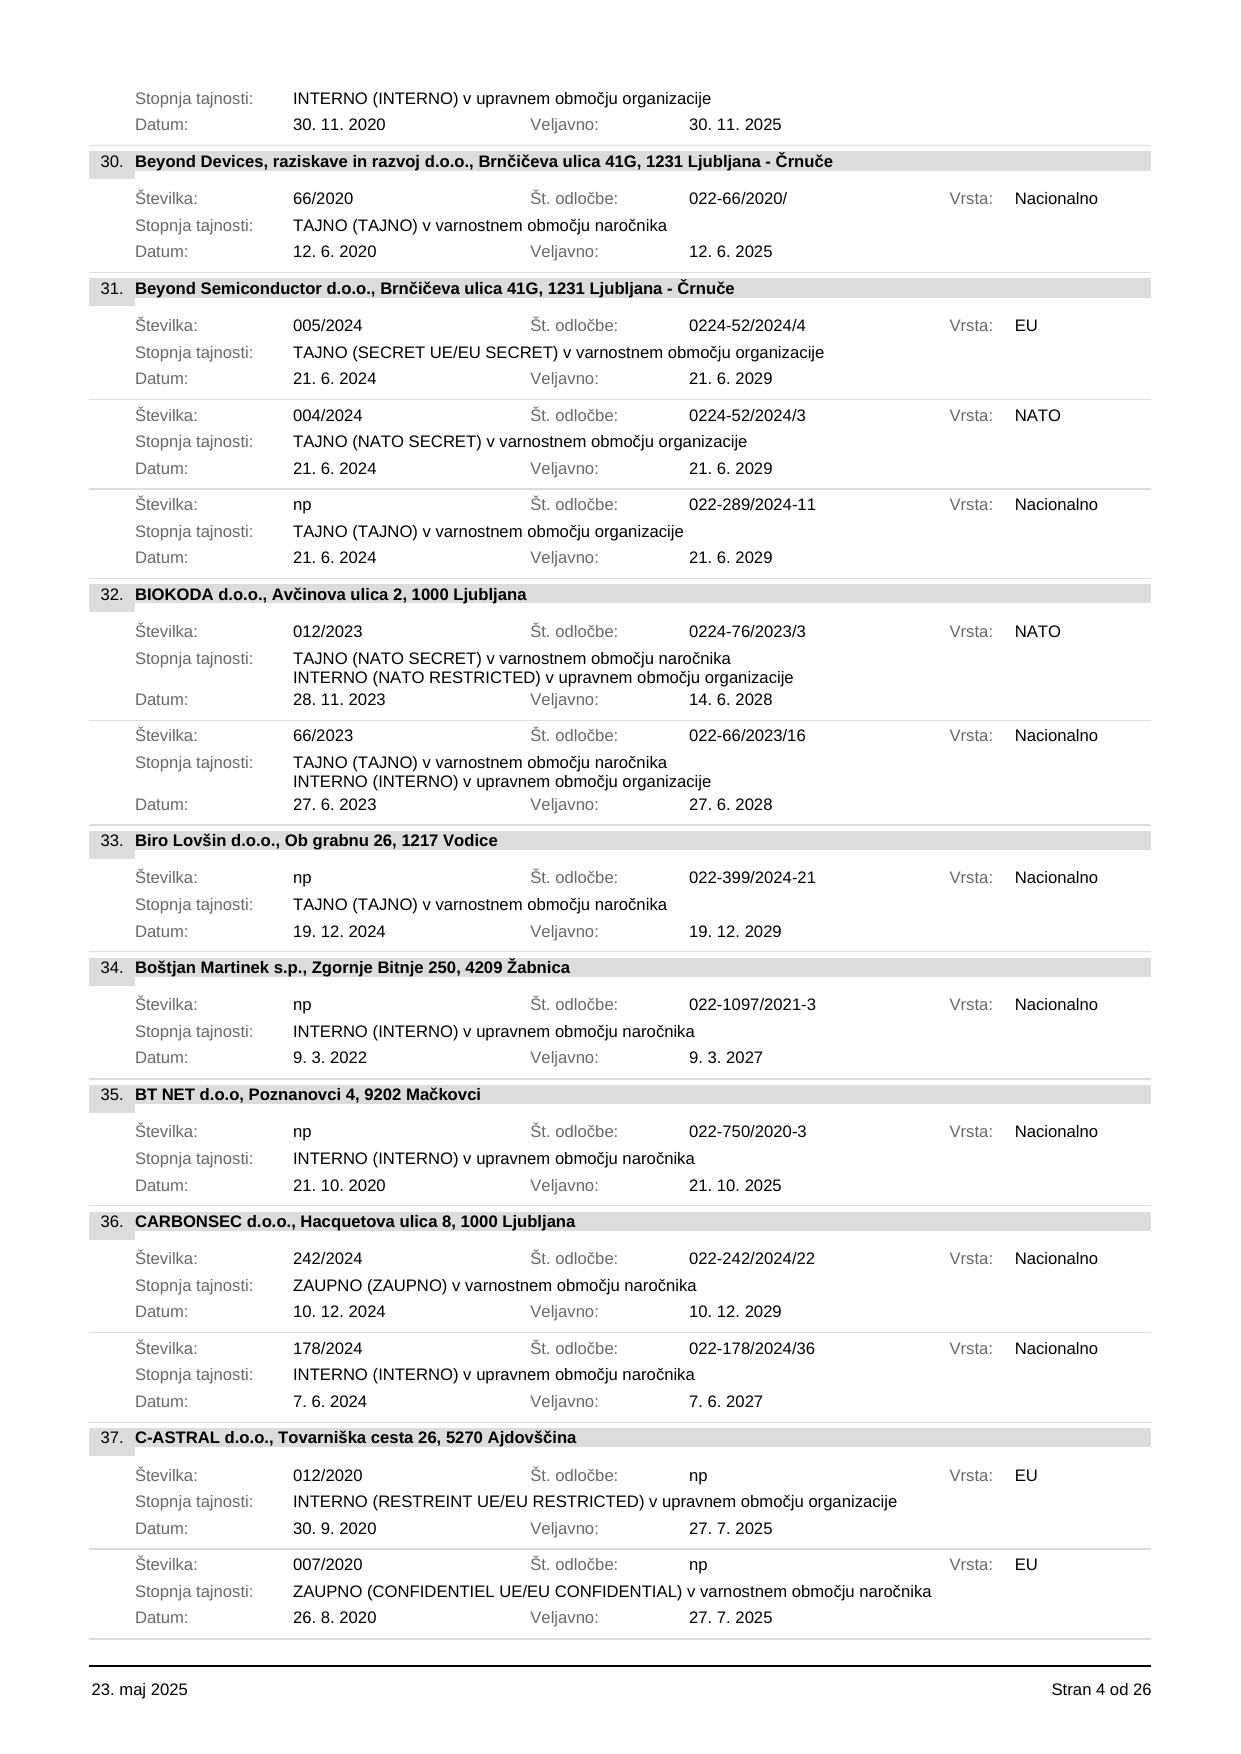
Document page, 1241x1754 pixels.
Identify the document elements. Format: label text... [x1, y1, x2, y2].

text 27. 6. 2023 [293, 794, 530, 813]
text EU [1014, 1466, 1151, 1485]
text 66/2020 [293, 189, 530, 208]
text 30. 11. 2020 [293, 115, 530, 134]
text Št. odločbe: [530, 1249, 689, 1268]
text Številka: [135, 726, 293, 745]
text 35. [92, 1085, 132, 1104]
text Št. odločbe: [530, 189, 689, 208]
text Veljavno: [530, 1608, 689, 1627]
text Številka: [135, 995, 293, 1014]
text Datum: [135, 1048, 293, 1067]
text C-ASTRAL d.o.o., Tovarniška cesta 26, 5270 Ajdovščina [135, 1428, 1151, 1447]
text Vrsta: [949, 495, 1014, 514]
text 007/2020 [293, 1555, 530, 1574]
text Nacionalno [1014, 1249, 1151, 1268]
text 23. maj 2025 [91, 1680, 261, 1699]
text Številka: [135, 316, 293, 335]
text 022-289/2024-11 [689, 495, 949, 514]
text INTERNO (RESTREINT UE/EU RESTRICTED) v upravnem območju organizacije [293, 1492, 1151, 1511]
text TAJNO (TAJNO) v varnostnem območju naročnika [293, 895, 1151, 914]
text TAJNO (NATO SECRET) v varnostnem območju naročnika INTERNO (NATO RESTRICTED) v upravnem območju organizacije [293, 648, 1151, 687]
text ZAUPNO (CONFIDENTIEL UE/EU CONFIDENTIAL) v varnostnem območju naročnika [293, 1582, 1151, 1601]
text Biro Lovšin d.o.o., Ob grabnu 26, 1217 Vodice [135, 831, 1151, 850]
text 022-242/2024/22 [689, 1249, 949, 1268]
text 0224-52/2024/4 [689, 316, 949, 335]
text INTERNO (INTERNO) v upravnem območju organizacije [293, 88, 1151, 108]
text Veljavno: [530, 548, 689, 567]
text Vrsta: [949, 622, 1014, 641]
text INTERNO (INTERNO) v upravnem območju naročnika [293, 1149, 1151, 1168]
text 36. [92, 1212, 132, 1231]
text Številka: [135, 622, 293, 641]
text Datum: [135, 1392, 293, 1411]
text 7. 6. 2024 [293, 1392, 530, 1411]
text Vrsta: [949, 316, 1014, 335]
text Stopnja tajnosti: [135, 895, 293, 914]
text 022-750/2020-3 [689, 1122, 949, 1141]
text 9. 3. 2027 [689, 1048, 1151, 1067]
text Stopnja tajnosti: [135, 1582, 293, 1601]
text 21. 10. 2025 [689, 1175, 1151, 1194]
text 21. 6. 2029 [689, 458, 1151, 478]
text Vrsta: [949, 1249, 1014, 1268]
text Nacionalno [1014, 868, 1151, 887]
text 022-66/2023/16 [689, 726, 949, 745]
text Stopnja tajnosti: [135, 1365, 293, 1384]
text 10. 12. 2029 [689, 1302, 1151, 1321]
text Št. odločbe: [530, 1555, 689, 1574]
text Številka: [135, 189, 293, 208]
text 012/2020 [293, 1466, 530, 1485]
text Nacionalno [1014, 995, 1151, 1014]
text 012/2023 [293, 622, 530, 641]
text Boštjan Martinek s.p., Zgornje Bitnje 250, 4209 Žabnica [135, 958, 1151, 977]
text EU [1014, 316, 1151, 335]
text 30. 11. 2025 [689, 115, 1151, 134]
text Datum: [135, 458, 293, 478]
text 178/2024 [293, 1339, 530, 1358]
text 022-66/2020/ [689, 189, 949, 208]
text Št. odločbe: [530, 868, 689, 887]
text 9. 3. 2022 [293, 1048, 530, 1067]
text Stopnja tajnosti: [135, 88, 293, 108]
text Vrsta: [949, 726, 1014, 745]
text Stopnja tajnosti: [135, 521, 293, 541]
text Beyond Devices, raziskave in razvoj d.o.o., Brnčičeva ulica 41G, 1231 Ljubljana - Črnuče [135, 151, 1151, 171]
text 33. [92, 831, 132, 850]
text Veljavno: [530, 242, 689, 261]
text Datum: [135, 1175, 293, 1194]
text Vrsta: [949, 189, 1014, 208]
text Stopnja tajnosti: [135, 1149, 293, 1168]
text 30. 9. 2020 [293, 1519, 530, 1538]
text TAJNO (NATO SECRET) v varnostnem območju organizacije [293, 432, 1151, 451]
text Številka: [135, 405, 293, 424]
text Beyond Semiconductor d.o.o., Brnčičeva ulica 41G, 1231 Ljubljana - Črnuče [135, 278, 1151, 298]
text np [293, 495, 530, 514]
text np [689, 1466, 949, 1485]
text Veljavno: [530, 115, 689, 134]
text Stopnja tajnosti: [135, 342, 293, 362]
text Veljavno: [530, 458, 689, 478]
text Stopnja tajnosti: [135, 753, 293, 772]
text Številka: [135, 1249, 293, 1268]
text Datum: [135, 548, 293, 567]
text Veljavno: [530, 794, 689, 813]
text Številka: [135, 495, 293, 514]
text Št. odločbe: [530, 405, 689, 424]
text np [293, 1122, 530, 1141]
text Stopnja tajnosti: [135, 432, 293, 451]
text Nacionalno [1014, 495, 1151, 514]
text np [293, 868, 530, 887]
text 21. 6. 2029 [689, 369, 1151, 388]
text Stopnja tajnosti: [135, 648, 293, 668]
text 32. [92, 584, 132, 603]
text 12. 6. 2020 [293, 242, 530, 261]
text NATO [1014, 405, 1151, 424]
text Datum: [135, 794, 293, 813]
text Veljavno: [530, 1175, 689, 1194]
text 022-178/2024/36 [689, 1339, 949, 1358]
text Številka: [135, 1122, 293, 1141]
text Veljavno: [530, 1302, 689, 1321]
text np [293, 995, 530, 1014]
text Datum: [135, 242, 293, 261]
text 28. 11. 2023 [293, 690, 530, 709]
text Veljavno: [530, 1048, 689, 1067]
text BT NET d.o.o, Poznanovci 4, 9202 Mačkovci [135, 1085, 1151, 1104]
text Št. odločbe: [530, 1339, 689, 1358]
text 26. 8. 2020 [293, 1608, 530, 1627]
text 27. 7. 2025 [689, 1519, 1151, 1538]
text Stopnja tajnosti: [135, 1022, 293, 1041]
text TAJNO (TAJNO) v varnostnem območju organizacije [293, 521, 1151, 541]
text Datum: [135, 921, 293, 941]
text 0224-52/2024/3 [689, 405, 949, 424]
text Datum: [135, 1608, 293, 1627]
text Veljavno: [530, 690, 689, 709]
text 12. 6. 2025 [689, 242, 1151, 261]
text ZAUPNO (ZAUPNO) v varnostnem območju naročnika [293, 1276, 1151, 1295]
text 19. 12. 2024 [293, 921, 530, 941]
text 7. 6. 2027 [689, 1392, 1151, 1411]
text Stran 4 od 26 [995, 1680, 1151, 1699]
text 21. 6. 2029 [689, 548, 1151, 567]
text Nacionalno [1014, 726, 1151, 745]
text Št. odločbe: [530, 726, 689, 745]
text Nacionalno [1014, 1122, 1151, 1141]
text Nacionalno [1014, 189, 1151, 208]
text 10. 12. 2024 [293, 1302, 530, 1321]
text Stopnja tajnosti: [135, 1492, 293, 1511]
text Vrsta: [949, 1466, 1014, 1485]
text Datum: [135, 690, 293, 709]
text 242/2024 [293, 1249, 530, 1268]
text Datum: [135, 115, 293, 134]
text 34. [92, 958, 132, 977]
text Št. odločbe: [530, 995, 689, 1014]
text 21. 6. 2024 [293, 548, 530, 567]
text 0224-76/2023/3 [689, 622, 949, 641]
text Številka: [135, 1339, 293, 1358]
text Datum: [135, 369, 293, 388]
text np [689, 1555, 949, 1574]
text 21. 6. 2024 [293, 369, 530, 388]
text Vrsta: [949, 405, 1014, 424]
text Veljavno: [530, 921, 689, 941]
text 27. 6. 2028 [689, 794, 1151, 813]
text Številka: [135, 1555, 293, 1574]
text 005/2024 [293, 316, 530, 335]
text EU [1014, 1555, 1151, 1574]
text 31. [92, 278, 132, 298]
text Nacionalno [1014, 1339, 1151, 1358]
text TAJNO (TAJNO) v varnostnem območju naročnika INTERNO (INTERNO) v upravnem območju organizacije [293, 753, 1151, 791]
text Št. odločbe: [530, 622, 689, 641]
text Vrsta: [949, 1122, 1014, 1141]
text Vrsta: [949, 995, 1014, 1014]
text 30. [92, 151, 132, 171]
text Št. odločbe: [530, 1466, 689, 1485]
text 21. 10. 2020 [293, 1175, 530, 1194]
text Vrsta: [949, 1339, 1014, 1358]
text CARBONSEC d.o.o., Hacquetova ulica 8, 1000 Ljubljana [135, 1212, 1151, 1231]
text Stopnja tajnosti: [135, 1276, 293, 1295]
text Vrsta: [949, 868, 1014, 887]
text Št. odločbe: [530, 1122, 689, 1141]
text TAJNO (TAJNO) v varnostnem območju naročnika [293, 216, 1151, 235]
text 022-399/2024-21 [689, 868, 949, 887]
text INTERNO (INTERNO) v upravnem območju naročnika [293, 1022, 1151, 1041]
text 022-1097/2021-3 [689, 995, 949, 1014]
text TAJNO (SECRET UE/EU SECRET) v varnostnem območju organizacije [293, 342, 1151, 362]
text 19. 12. 2029 [689, 921, 1151, 941]
text Št. odločbe: [530, 316, 689, 335]
text INTERNO (INTERNO) v upravnem območju naročnika [293, 1365, 1151, 1384]
text Stopnja tajnosti: [135, 216, 293, 235]
text Številka: [135, 1466, 293, 1485]
text NATO [1014, 622, 1151, 641]
text 37. [92, 1428, 132, 1447]
text Veljavno: [530, 1519, 689, 1538]
text 004/2024 [293, 405, 530, 424]
text Številka: [135, 868, 293, 887]
text Št. odločbe: [530, 495, 689, 514]
text Vrsta: [949, 1555, 1014, 1574]
text Datum: [135, 1519, 293, 1538]
text BIOKODA d.o.o., Avčinova ulica 2, 1000 Ljubljana [135, 584, 1151, 603]
text Datum: [135, 1302, 293, 1321]
text 27. 7. 2025 [689, 1608, 1151, 1627]
text Veljavno: [530, 1392, 689, 1411]
text 66/2023 [293, 726, 530, 745]
text Veljavno: [530, 369, 689, 388]
text 14. 6. 2028 [689, 690, 1151, 709]
text 21. 6. 2024 [293, 458, 530, 478]
